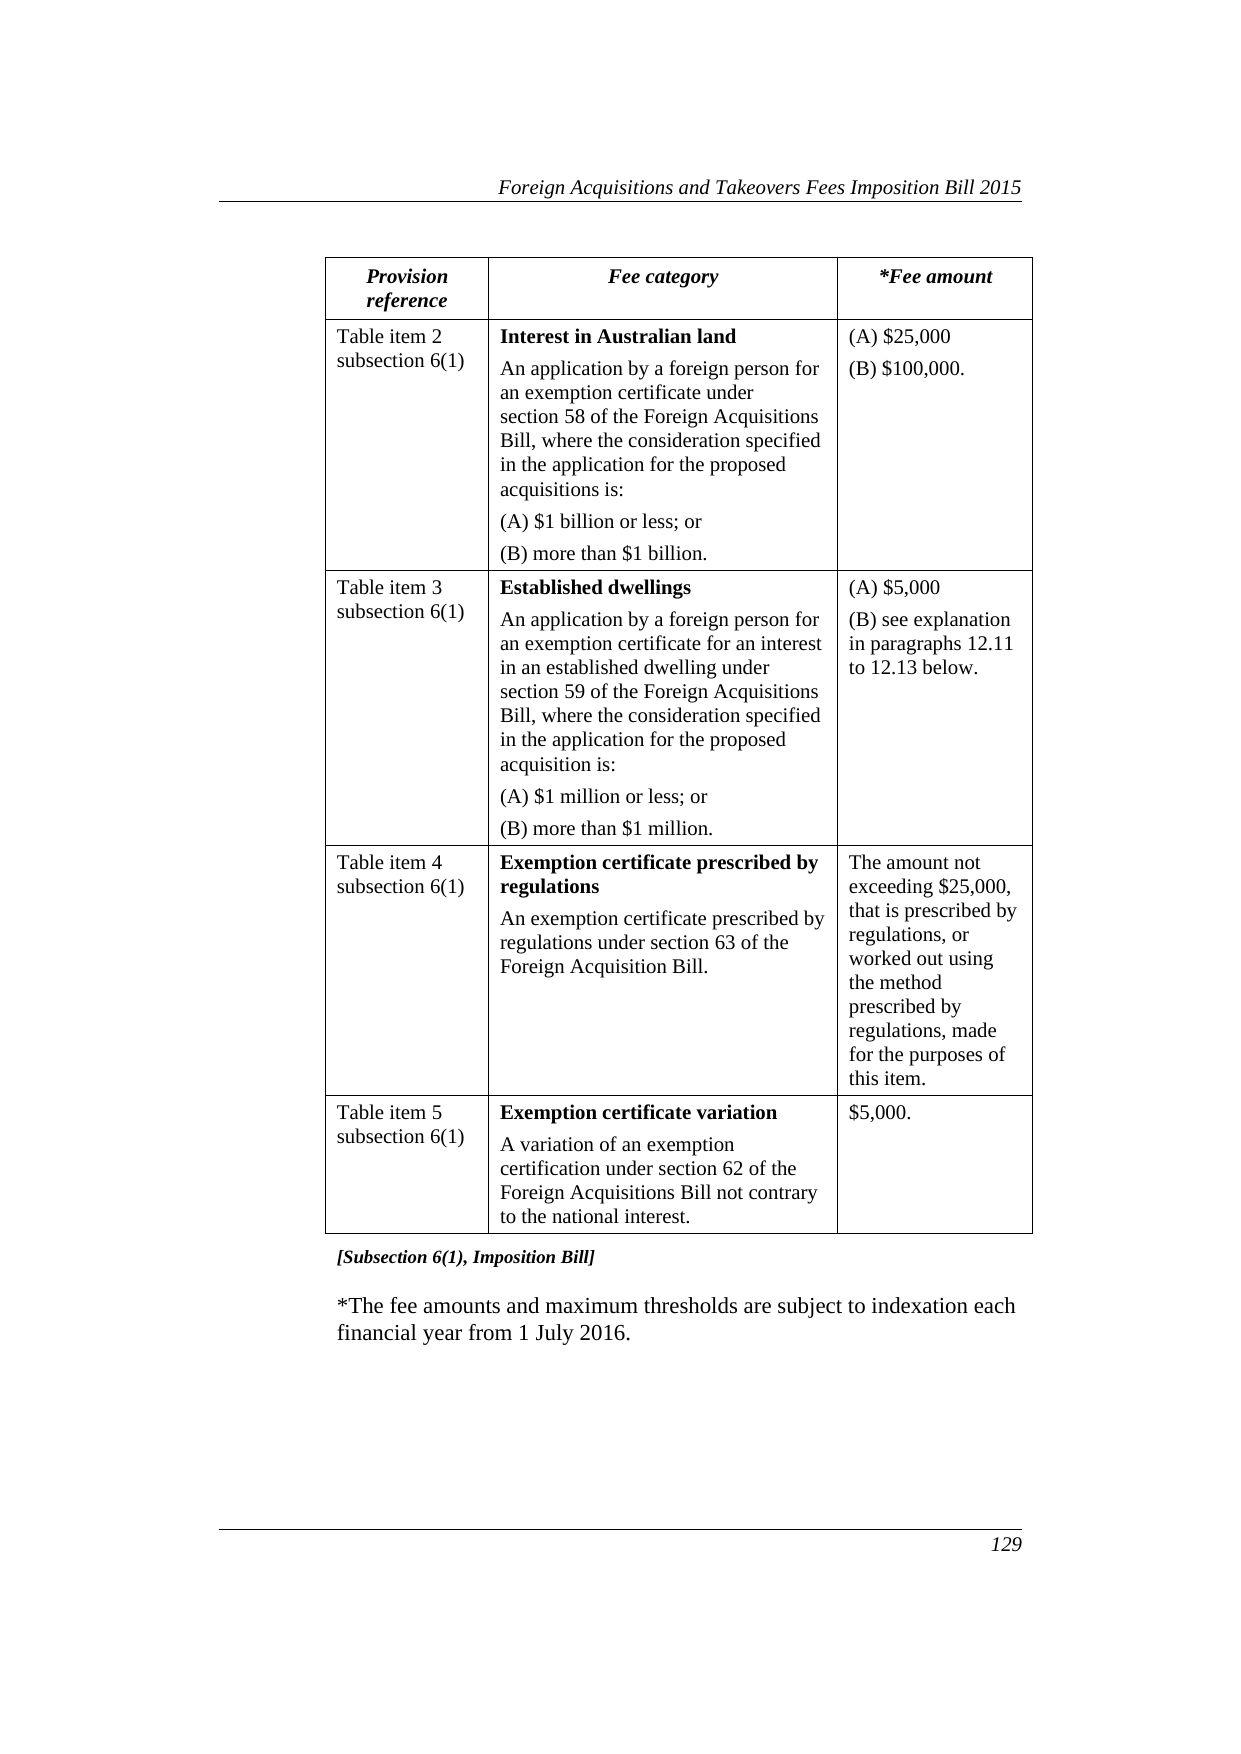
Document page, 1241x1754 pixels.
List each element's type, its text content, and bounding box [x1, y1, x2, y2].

table_cell (A) $5,000 (B) see explanation in paragraphs 12.11 to 12.13 below. [838, 571, 1032, 844]
list *The fee amounts and maximum thresholds are subject to indexation each financial year from 1 July 2016. [337, 1293, 1022, 1345]
table_cell Interest in Australian land An application by a foreign person for an exemption certificate under section 58 of the Foreign Acquisitions Bill, where the consideration specified in the application for the proposed acquisitions is: (A) $1 billion or less; or (B) more than $1 billion. [489, 320, 837, 569]
table_cell Established dwellings An application by a foreign person for an exemption certificate for an interest in an established dwelling under section 59 of the Foreign Acquisitions Bill, where the consideration specified in the application for the proposed acquisition is: (A) $1 million or less; or (B) more than $1 million. [489, 571, 837, 844]
list [Subsection 6(1), Imposition Bill] [337, 1246, 1022, 1268]
table_cell Exemption certificate variation A variation of an exemption certification under section 62 of the Foreign Acquisitions Bill not contrary to the national interest. [489, 1096, 837, 1232]
table_cell (A) $25,000 (B) $100,000. [838, 320, 1032, 569]
table_header *Fee amount [838, 258, 1032, 318]
table_header Fee category [489, 258, 837, 318]
table_cell Table item 5 subsection 6(1) [326, 1096, 488, 1232]
table_cell Table item 3 subsection 6(1) [326, 571, 488, 844]
table_cell The amount not exceeding $25,000, that is prescribed by regulations, or worked out using the method prescribed by regulations, made for the purposes of this item. [838, 846, 1032, 1094]
table_header Provision reference [326, 258, 488, 318]
table_cell $5,000. [838, 1096, 1032, 1232]
table_cell Table item 2 subsection 6(1) [326, 320, 488, 569]
table_cell Exemption certificate prescribed by regulations An exemption certificate prescribed by regulations under section 63 of the Foreign Acquisition Bill. [489, 846, 837, 1094]
table_cell Table item 4 subsection 6(1) [326, 846, 488, 1094]
